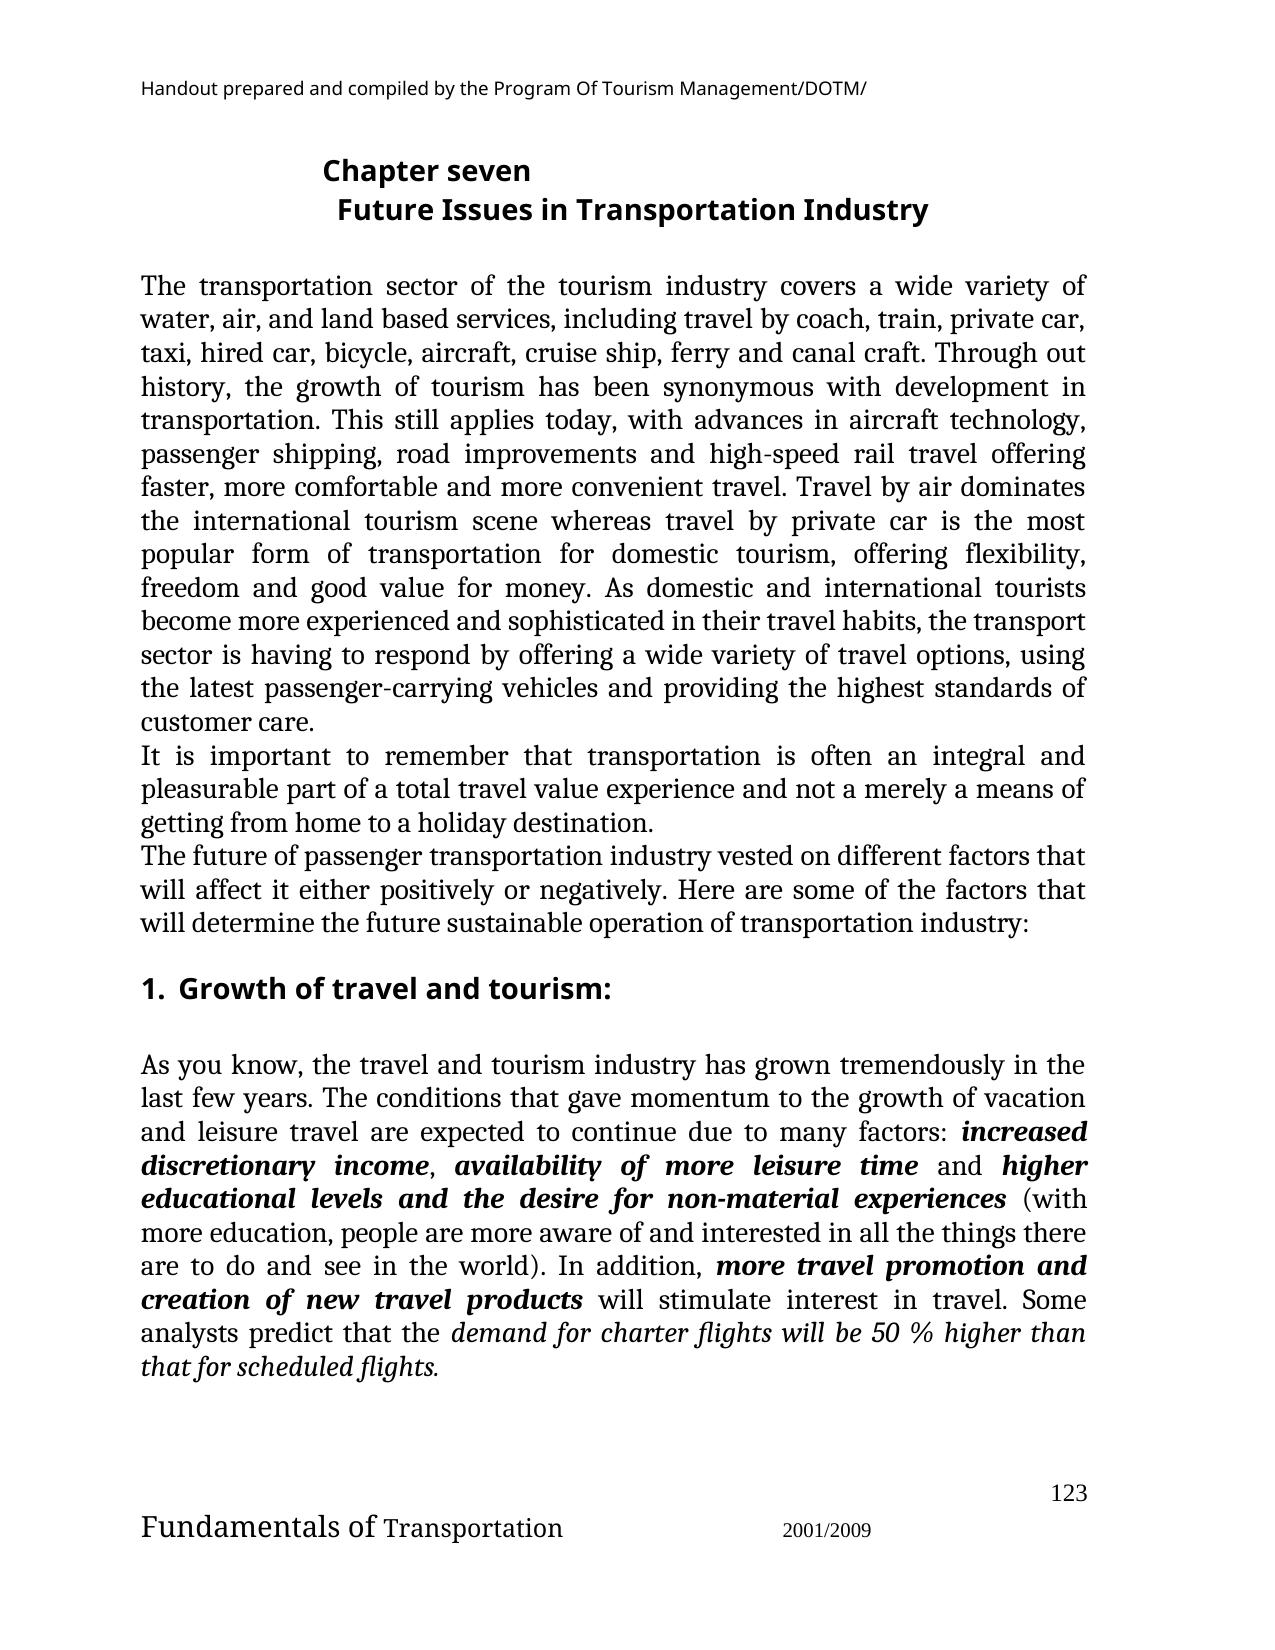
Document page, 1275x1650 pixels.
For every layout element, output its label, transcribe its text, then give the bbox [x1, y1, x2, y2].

text The future of passenger transportation industry vested on different factors that will affect it either positively or negatively. Here are some of the factors that will determine the future sustainable operation of transportation industry: [141, 839, 1087, 940]
text It is important to remember that transportation is often an integral and pleasurable part of a total travel value experience and not a merely a means of getting from home to a holiday destination. [141, 739, 1087, 839]
text The transportation sector of the tourism industry covers a wide variety of water, air, and land based services, including travel by coach, train, private car, taxi, hired car, bicycle, aircraft, cruise ship, ferry and canal craft. Through out history, the growth of tourism has been synonymous with development in transportation. This still applies today, with advances in aircraft technology, passenger shipping, road improvements and high-speed rail travel offering faster, more comfortable and more convenient travel. Travel by air dominates the international tourism scene whereas travel by private car is the most popular form of transportation for domestic tourism, offering flexibility, freedom and good value for money. As domestic and international tourists become more experienced and sophisticated in their travel habits, the transport sector is having to respond by offering a wide variety of travel options, using the latest passenger-carrying vehicles and providing the highest standards of customer care. [141, 269, 1087, 739]
text Chapter seven [141, 150, 1087, 190]
text Future Issues in Transportation Industry [178, 190, 1087, 229]
text As you know, the travel and tourism industry has grown tremendously in the last few years. The conditions that gave momentum to the growth of vacation and leisure travel are expected to continue due to many factors: increased discretionary income, availability of more leisure time and higher educational levels and the desire for non-material experiences (with more education, people are more aware of and interested in all the things there are to do and see in the world). In addition, more travel promotion and creation of new travel products will stimulate interest in travel. Some analysts predict that the demand for charter flights will be 50 % higher than that for scheduled flights. [141, 1048, 1087, 1383]
list Growth of travel and tourism: [141, 969, 1087, 1008]
